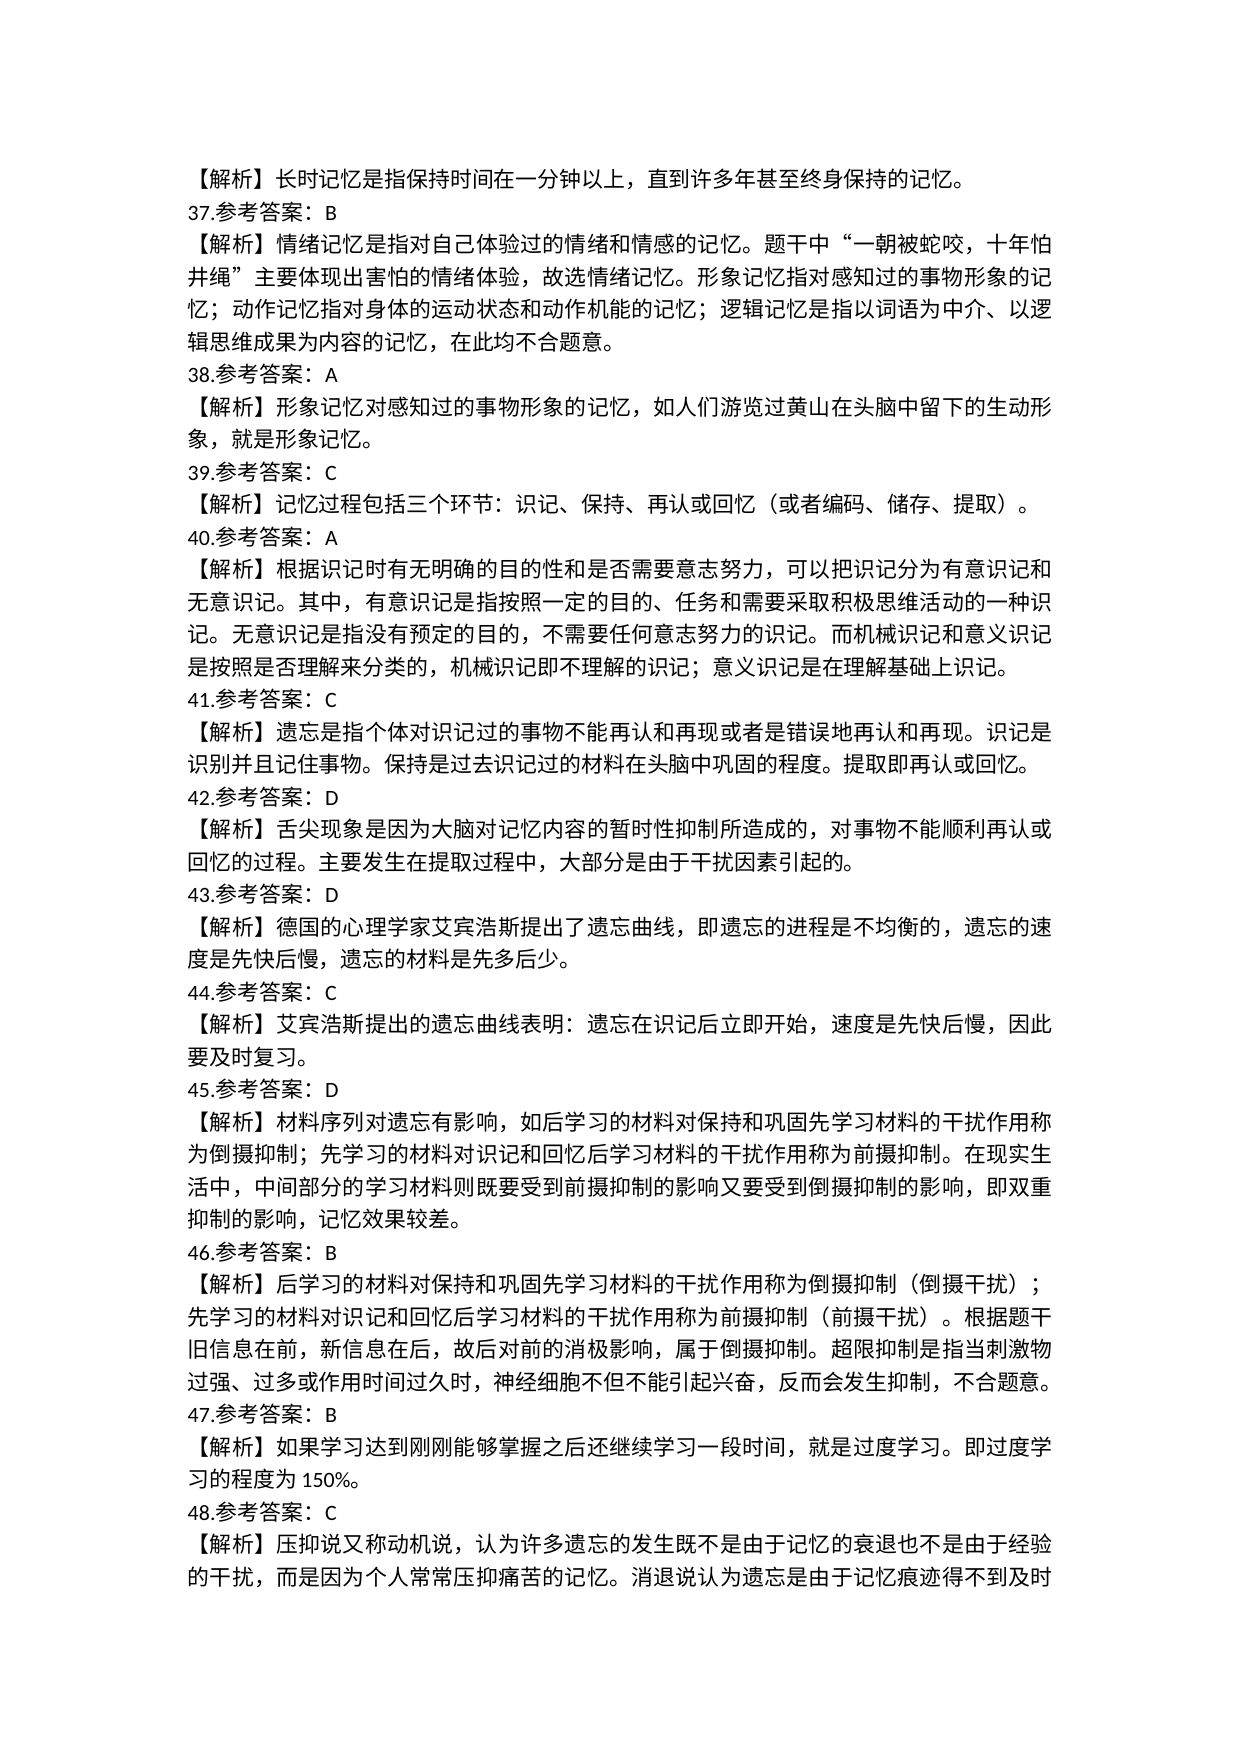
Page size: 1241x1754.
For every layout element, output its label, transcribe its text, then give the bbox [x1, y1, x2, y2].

text 38.参考答案：A [187, 357, 1053, 389]
text 【解析】形象记忆对感知过的事物形象的记忆，如人们游览过黄山在头脑中留下的生动形象，就是形象记忆。 [187, 389, 1053, 454]
text 【解析】舌尖现象是因为大脑对记忆内容的暂时性抑制所造成的，对事物不能顺利再认或回忆的过程。主要发生在提取过程中，大部分是由于干扰因素引起的。 [187, 812, 1053, 877]
text 48.参考答案：C [187, 1494, 1053, 1527]
text 45.参考答案：D [187, 1072, 1053, 1104]
text 42.参考答案：D [187, 779, 1053, 812]
text 43.参考答案：D [187, 877, 1053, 909]
text 【解析】长时记忆是指保持时间在一分钟以上，直到许多年甚至终身保持的记忆。 [187, 162, 1053, 194]
text 【解析】遗忘是指个体对识记过的事物不能再认和再现或者是错误地再认和再现。识记是识别并且记住事物。保持是过去识记过的材料在头脑中巩固的程度。提取即再认或回忆。 [187, 714, 1053, 779]
text 47.参考答案：B [187, 1397, 1053, 1429]
text 【解析】后学习的材料对保持和巩固先学习材料的干扰作用称为倒摄抑制（倒摄干扰）；先学习的材料对识记和回忆后学习材料的干扰作用称为前摄抑制（前摄干扰）。根据题干，旧信息在前，新信息在后，故后对前的消极影响，属于倒摄抑制。超限抑制是指当刺激物过强、过多或作用时间过久时，神经细胞不但不能引起兴奋，反而会发生抑制，不合题意。 [187, 1267, 1053, 1397]
text 【解析】材料序列对遗忘有影响，如后学习的材料对保持和巩固先学习材料的干扰作用称为倒摄抑制；先学习的材料对识记和回忆后学习材料的干扰作用称为前摄抑制。在现实生活中，中间部分的学习材料则既要受到前摄抑制的影响又要受到倒摄抑制的影响，即双重抑制的影响，记忆效果较差。 [187, 1104, 1053, 1234]
text 41.参考答案：C [187, 682, 1053, 714]
text 44.参考答案：C [187, 974, 1053, 1007]
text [187, 1527, 1053, 1592]
text 46.参考答案：B [187, 1234, 1053, 1267]
text 37.参考答案：B [187, 194, 1053, 227]
text 【解析】情绪记忆是指对自己体验过的情绪和情感的记忆。题干中“一朝被蛇咬，十年怕井绳”主要体现出害怕的情绪体验，故选情绪记忆。形象记忆指对感知过的事物形象的记忆；动作记忆指对身体的运动状态和动作机能的记忆；逻辑记忆是指以词语为中介、以逻辑思维成果为内容的记忆，在此均不合题意。 [187, 227, 1053, 357]
text 【解析】德国的心理学家艾宾浩斯提出了遗忘曲线，即遗忘的进程是不均衡的，遗忘的速度是先快后慢，遗忘的材料是先多后少。 [187, 909, 1053, 974]
text 【解析】记忆过程包括三个环节：识记、保持、再认或回忆（或者编码、储存、提取）。 [187, 487, 1053, 519]
text 【解析】如果学习达到刚刚能够掌握之后还继续学习一段时间，就是过度学习。即过度学习的程度为150%。 [187, 1429, 1053, 1494]
text 39.参考答案：C [187, 454, 1053, 487]
text 【解析】根据识记时有无明确的目的性和是否需要意志努力，可以把识记分为有意识记和无意识记。其中，有意识记是指按照一定的目的、任务和需要采取积极思维活动的一种识记。无意识记是指没有预定的目的，不需要任何意志努力的识记。而机械识记和意义识记是按照是否理解来分类的，机械识记即不理解的识记；意义识记是在理解基础上识记。 [187, 552, 1053, 682]
text 40.参考答案：A [187, 519, 1053, 552]
text 【解析】艾宾浩斯提出的遗忘曲线表明：遗忘在识记后立即开始，速度是先快后慢，因此，要及时复习。 [187, 1007, 1053, 1072]
